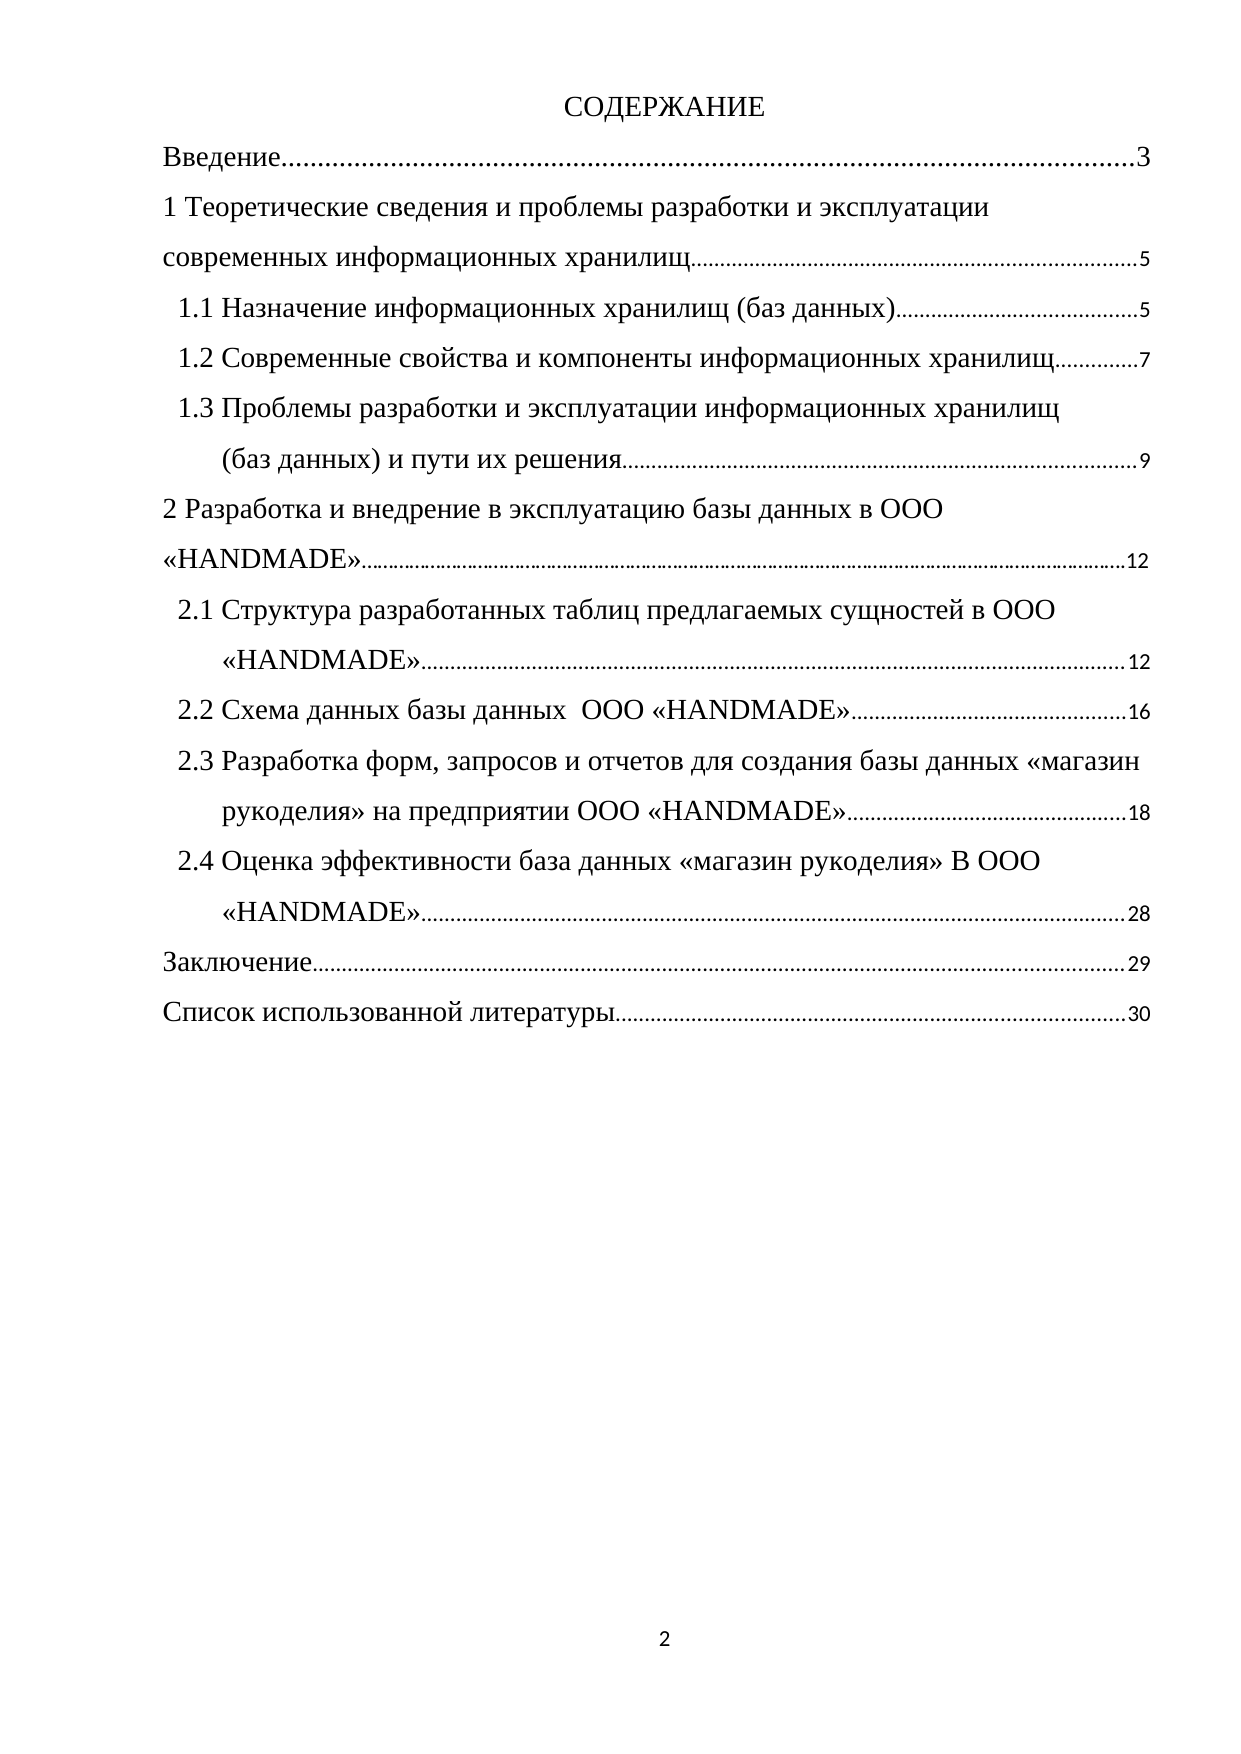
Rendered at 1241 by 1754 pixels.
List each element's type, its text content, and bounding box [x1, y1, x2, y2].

text 1 Теоретические сведения и проблемы разработки и эксплуатации современных информационных хранилищ 5 [162, 189, 1152, 273]
text Введение 3 [162, 139, 1152, 172]
text 2.1 Структура разработанных таблиц предлагаемых сущностей в ООО «HANDMADE» 12 [177, 592, 1152, 676]
text 2.3 Разработка форм, запросов и отчетов для создания базы данных «магазин рукоделия» на предприятии ООО «HANDMADE» 18 [177, 743, 1152, 827]
text 2 Разработка и внедрение в эксплуатацию базы данных в ООО «HANDMADE»……………………………………………………………………………………………………………………………….12 [162, 491, 1152, 575]
text 1.1 Назначение информационных хранилищ (баз данных) 5 [177, 290, 1152, 323]
text Заключение 29 [162, 944, 1152, 977]
text Список использованной литературы 30 [162, 994, 1152, 1028]
text 2.4 Оценка эффективности база данных «магазин рукоделия» В ООО «HANDMADE» 28 [177, 843, 1152, 927]
text 1.3 Проблемы разработки и эксплуатации информационных хранилищ (баз данных) и пути их решения 9 [177, 391, 1152, 474]
text 1.2 Современные свойства и компоненты информационных хранилищ 7 [177, 340, 1152, 374]
text СОДЕРЖАНИЕ [177, 89, 1152, 122]
text 2.2 Схема данных базы данных ООО «HANDMADE» 16 [177, 692, 1152, 726]
